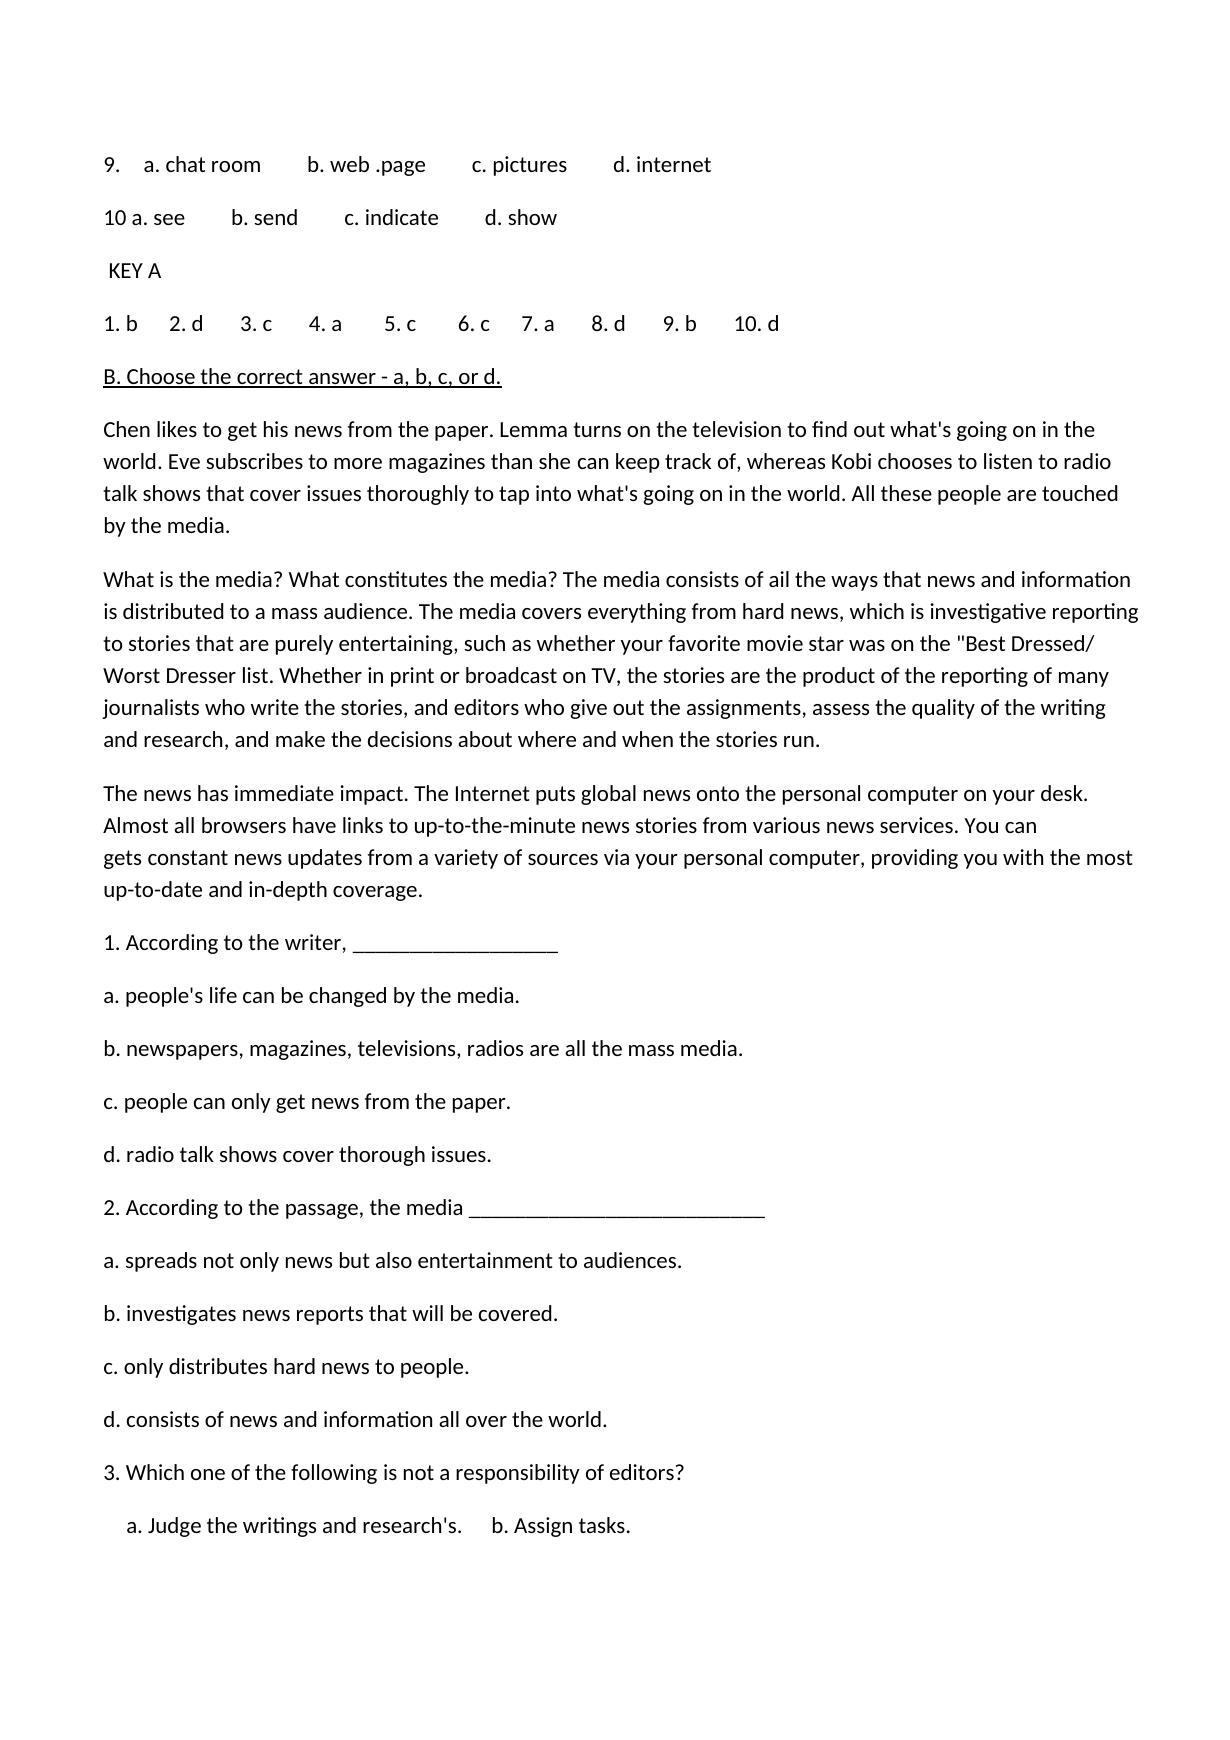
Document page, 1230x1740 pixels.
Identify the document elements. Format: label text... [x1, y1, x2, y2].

text a. people's life can be changed by the media. [103, 981, 1144, 1009]
text 1. b ​​ ​​ ​​ ​​​​ 2. d ​​ ​​ ​​ ​​ ​​​​ 3. c ​​ ​​ ​​ ​​ ​​​​ 4. a ​​ ​​ ​​ ​​ ​​ ​​​​ 5. c ​​ ​​ ​​ ​​ ​​ ​​​​ 6. c ​​ ​​ ​​ ​​​​ 7. a ​​ ​​ ​​ ​​ ​​​​ 8. d ​​ ​​ ​​ ​​ ​​​​ 9. b ​​ ​​ ​​ ​​ ​​​​ 10. d [103, 309, 1144, 337]
text c. people can only get news from the paper. [103, 1087, 1144, 1115]
text d. consists of news and information all over the world. [103, 1405, 1144, 1433]
text 2. According to the passage, the media __________________________ [103, 1193, 1144, 1221]
text 10 a. see b. send c. indicate d. show​​ [103, 203, 1144, 231]
text a. spreads not only news but also entertainment to audiences. [103, 1246, 1144, 1274]
text 9. a. chat room b. web .page c. pictures d. internet [103, 150, 1144, 178]
text Chen likes to get his news from the paper. Lemma turns on the television to find out what's going on in the world. Eve subscribes to more magazines than she​​ can keep track of, whereas Kobi chooses to listen to radio talk shows that cover issues thoroughly to tap into what's going on in the world. All these people are touched by the media. [103, 415, 1144, 540]
text a. Judge the writings and research's. ​​ b. Assign tasks. [103, 1511, 1144, 1539]
text 3. Which one of the following​​ is not a responsibility of editors? [103, 1458, 1144, 1486]
text The news has immediate impact. The Internet puts global news onto the personal computer on your desk. Almost all​​ browsers​​ have links to up-to-the-minute news stories from various news services. You can gets​​ constant news updates from a variety of sources via your personal computer, providing you with the most up-to-date and in-depth coverage. [103, 779, 1144, 903]
text KEY​ A [103, 256, 1144, 284]
text c. only distributes hard news to people. [103, 1352, 1144, 1380]
text d. radio talk shows cover thorough issues. [103, 1140, 1144, 1168]
text B. Choose the correct answer - a, b, c, or d. [103, 362, 1144, 390]
text What is the media? What constitutes the media? The media consists of ail the ways that news and information is distributed to a mass audience. The media covers everything from hard news, which is investigative reporting to stories that are purely entertaining, such as whether your favorite movie star was on the "Best Dressed/ Worst Dresser list. Whether in print or broadcast on TV, the stories are the product of the reporting of many journalists who write the stories, and editors who give out the assignments, assess the quality of the writing and research, and make the decisions about where and when the stories run. [103, 565, 1144, 754]
text b. newspapers, magazines, televisions, radios are all the mass media. [103, 1034, 1144, 1062]
text b. investigates news reports that will be covered. [103, 1299, 1144, 1327]
text 1. According to the writer,​​ __________________ [103, 928, 1144, 956]
